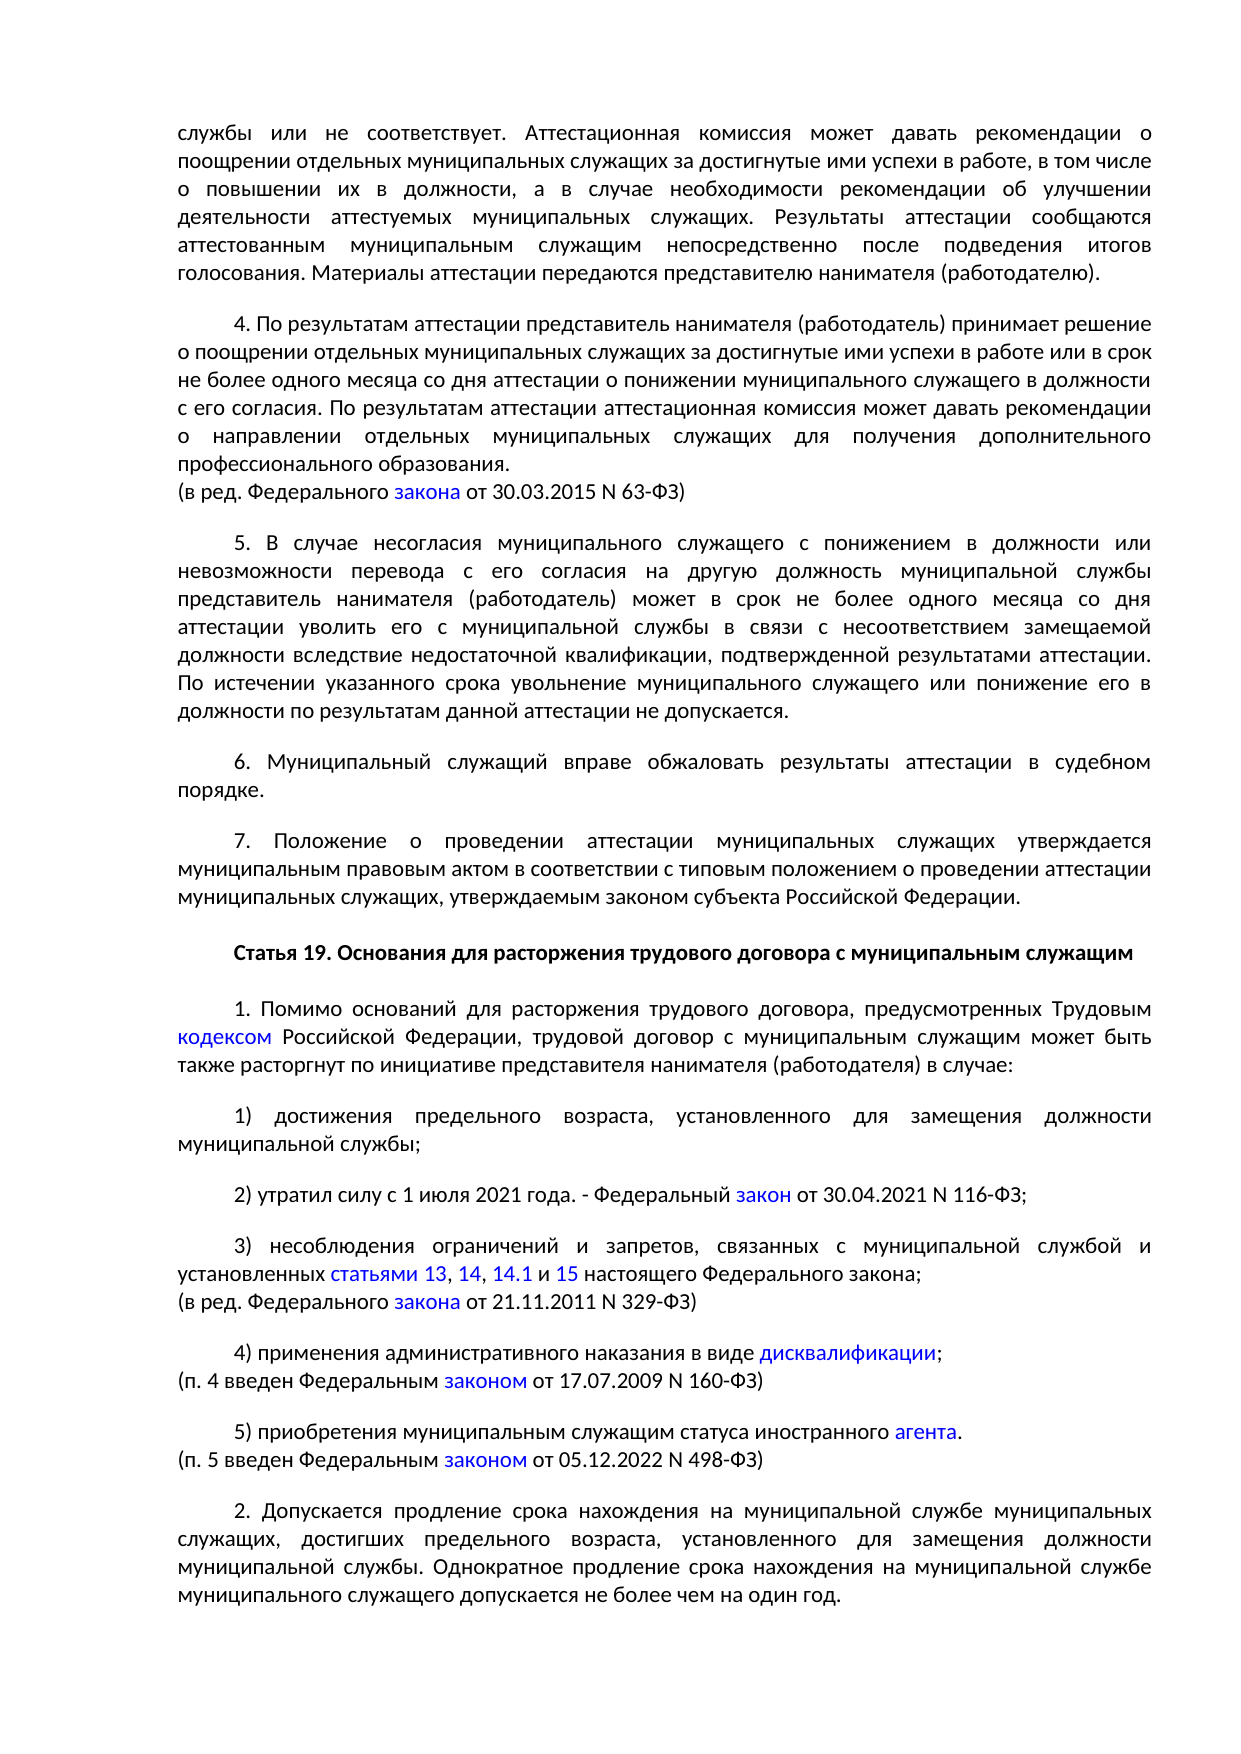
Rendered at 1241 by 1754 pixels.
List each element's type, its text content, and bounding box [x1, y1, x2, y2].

text 2. Допускается продление срока нахождения на муниципальной службе муниципальных служащих, достигших предельного возраста, установленного для замещения должности муниципальной службы. Однократное продление срока нахождения на муниципальной службе муниципального служащего допускается не более чем на один год. [177, 1496, 1152, 1608]
text 5) приобретения муниципальным служащим статуса иностранного агента. [177, 1417, 1152, 1445]
text 2) утратил силу с 1 июля 2021 года. - Федеральный закон от 30.04.2021 N 116-ФЗ; [177, 1180, 1152, 1208]
text 6. Муниципальный служащий вправе обжаловать результаты аттестации в судебном порядке. [177, 747, 1152, 803]
text 1. Помимо оснований для расторжения трудового договора, предусмотренных Трудовым кодексом Российской Федерации, трудовой договор с муниципальным служащим может быть также расторгнут по инициативе представителя нанимателя (работодателя) в случае: [177, 994, 1152, 1078]
text 3) несоблюдения ограничений и запретов, связанных с муниципальной службой и установленных статьями 13, 14, 14.1 и 15 настоящего Федерального закона; [177, 1231, 1152, 1287]
text 5. В случае несогласия муниципального служащего с понижением в должности или невозможности перевода с его согласия на другую должность муниципальной службы представитель нанимателя (работодатель) может в срок не более одного месяца со дня аттестации уволить его с муниципальной службы в связи с несоответствием замещаемой должности вследствие недостаточной квалификации, подтвержденной результатами аттестации. По истечении указанного срока увольнение муниципального служащего или понижение его в должности по результатам данной аттестации не допускается. [177, 528, 1152, 724]
text 4) применения административного наказания в виде дисквалификации; [177, 1338, 1152, 1366]
text 4. По результатам аттестации представитель нанимателя (работодатель) принимает решение о поощрении отдельных муниципальных служащих за достигнутые ими успехи в работе или в срок не более одного месяца со дня аттестации о понижении муниципального служащего в должности с его согласия. По результатам аттестации аттестационная комиссия может давать рекомендации о направлении отдельных муниципальных служащих для получения дополнительного профессионального образования. [177, 309, 1152, 477]
text (п. 4 введен Федеральным законом от 17.07.2009 N 160-ФЗ) [177, 1366, 1152, 1394]
text (в ред. Федерального закона от 30.03.2015 N 63-ФЗ) [177, 477, 1152, 505]
text (п. 5 введен Федеральным законом от 05.12.2022 N 498-ФЗ) [177, 1445, 1152, 1473]
text (в ред. Федерального закона от 21.11.2011 N 329-ФЗ) [177, 1287, 1152, 1315]
title Статья 19. Основания для расторжения трудового договора с муниципальным служащим [177, 938, 1152, 966]
text 7. Положение о проведении аттестации муниципальных служащих утверждается муниципальным правовым актом в соответствии с типовым положением о проведении аттестации муниципальных служащих, утверждаемым законом субъекта Российской Федерации. [177, 826, 1152, 910]
text 1) достижения предельного возраста, установленного для замещения должности муниципальной службы; [177, 1101, 1152, 1157]
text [177, 118, 1152, 286]
